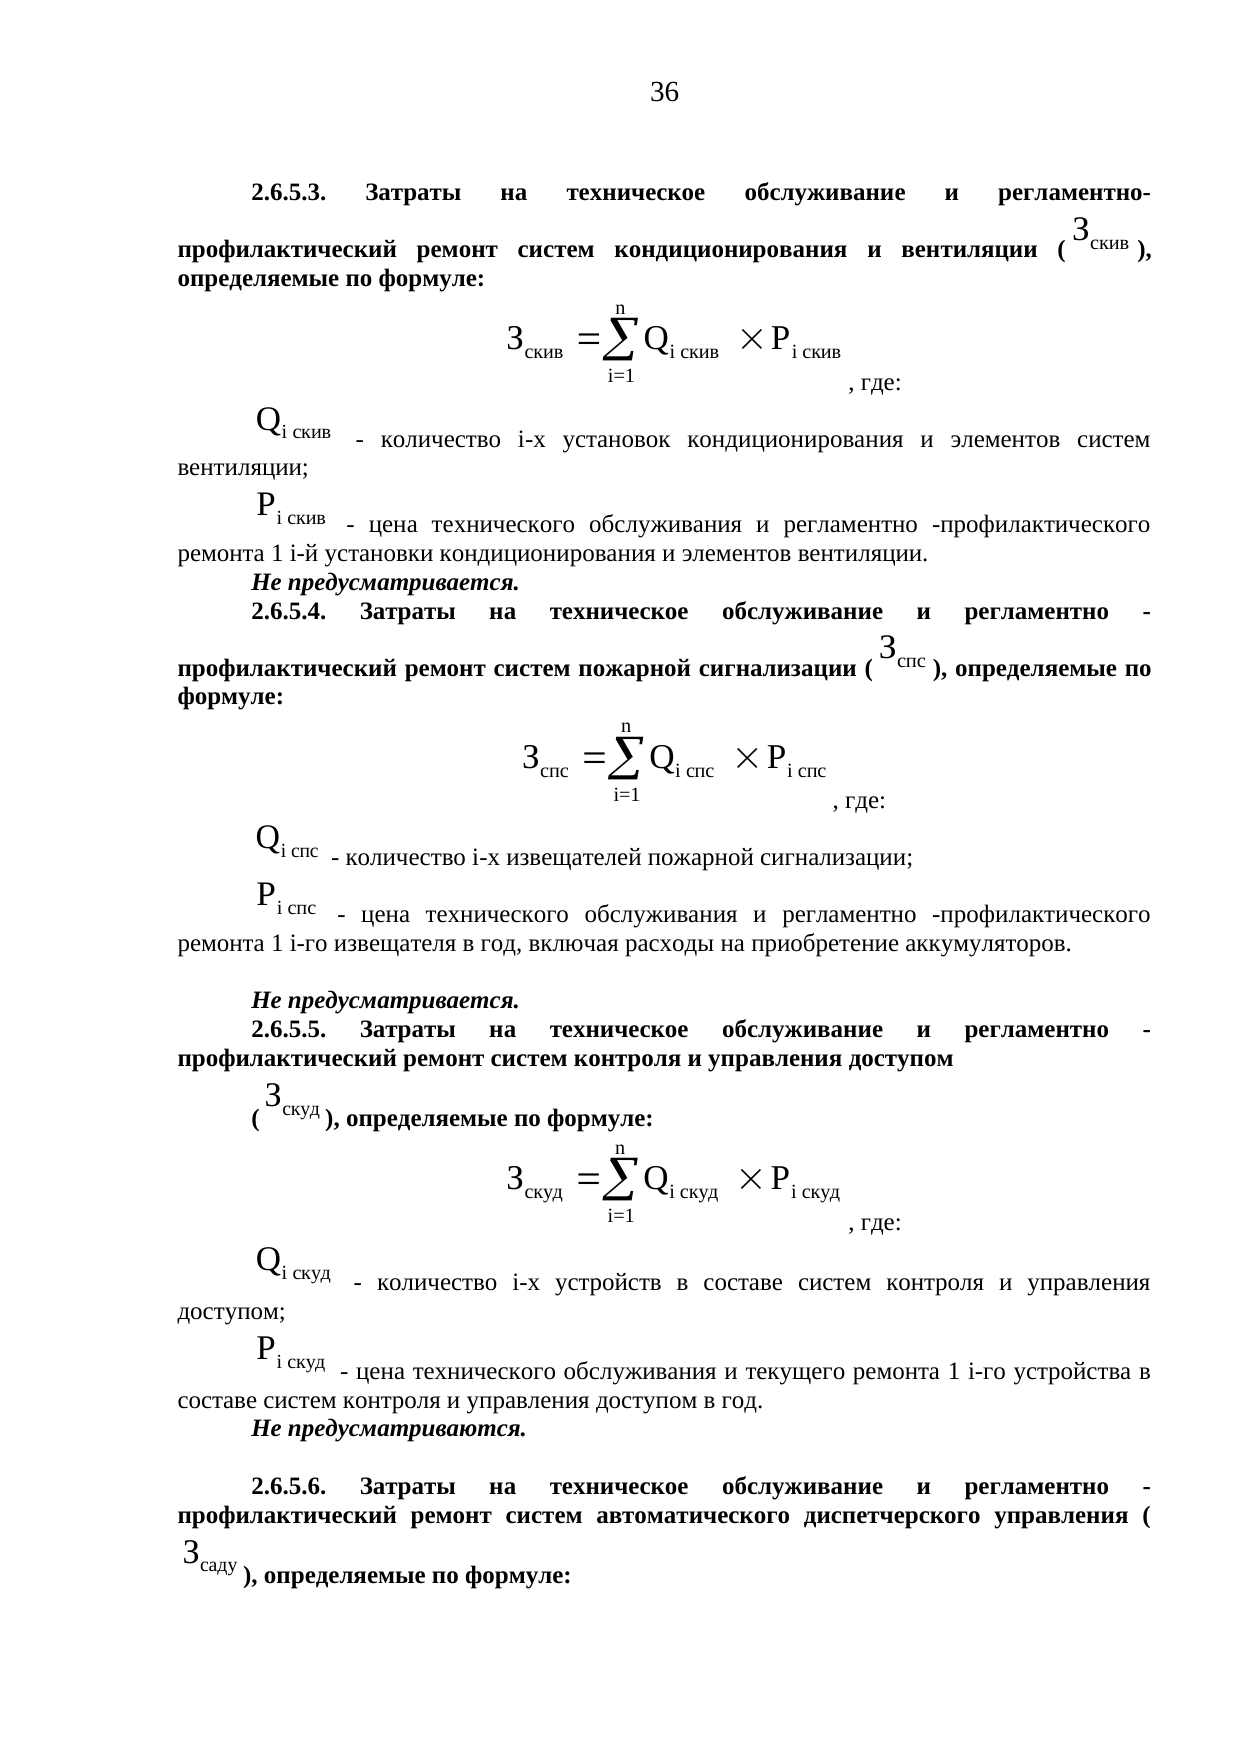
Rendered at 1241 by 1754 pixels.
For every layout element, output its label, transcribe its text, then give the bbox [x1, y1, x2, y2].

text , где: [177, 710, 1152, 814]
text - цена технического обслуживания и регламентно -профилактического ремонта 1 i-го извещателя в год, включая расходы на приобретение аккумуляторов. [177, 871, 1152, 957]
text Не предусматривается. [177, 986, 1152, 1014]
text 2.6.5.4. Затраты на техническое обслуживание и регламентно -профилактический ремонт систем пожарной сигнализации (), определяемые по формуле: [177, 596, 1152, 710]
text - количество i-х устройств в составе систем контроля и управления доступом; [177, 1236, 1152, 1324]
text - цена технического обслуживания и регламентно -профилактического ремонта 1 i-й установки кондиционирования и элементов вентиляции. [177, 481, 1152, 567]
text - цена технического обслуживания и текущего ремонта 1 i-го устройства в составе систем контроля и управления доступом в год. [177, 1324, 1152, 1413]
text 2.6.5.3. Затраты на техническое обслуживание и регламентно-профилактический ремонт систем кондиционирования и вентиляции (), определяемые по формуле: [177, 177, 1152, 292]
text Не предусматриваются. [177, 1413, 1152, 1442]
text 2.6.5.6. Затраты на техническое обслуживание и регламентно - профилактический ремонт систем автоматического диспетчерского управления (), определяемые по формуле: [177, 1471, 1152, 1588]
text Не предусматривается. [177, 567, 1152, 596]
text (), определяемые по формуле: [177, 1072, 1152, 1132]
text , где: [177, 292, 1152, 396]
text 2.6.5.5. Затраты на техническое обслуживание и регламентно - профилактический ремонт систем контроля и управления доступом [177, 1014, 1152, 1072]
text - количество i-х установок кондиционирования и элементов систем вентиляции; [177, 396, 1152, 481]
text - количество i-х извещателей пожарной сигнализации; [177, 814, 1152, 871]
text , где: [177, 1132, 1152, 1236]
